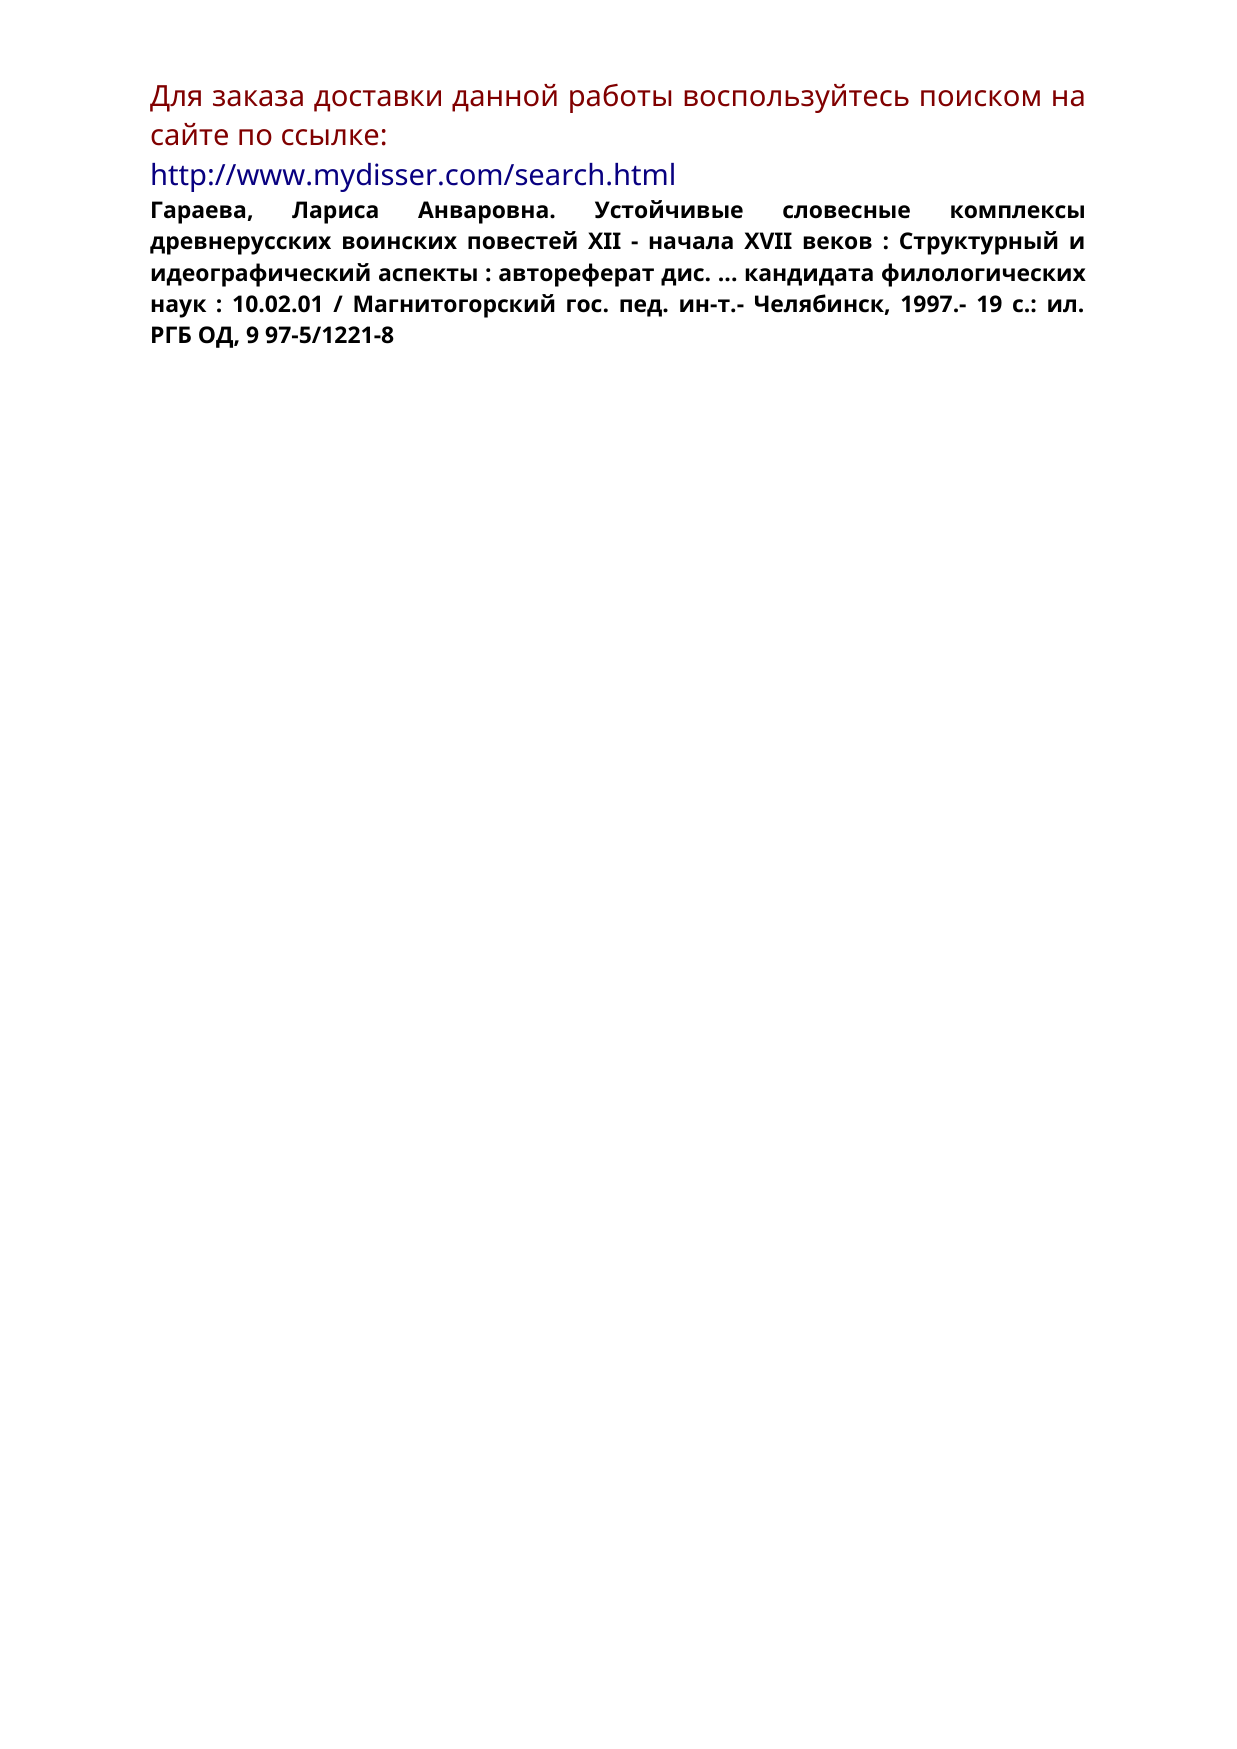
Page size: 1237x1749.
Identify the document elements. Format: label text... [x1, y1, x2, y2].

text Гараева, Лариса Анваровна. Устойчивые словесные комплексы древнерусских воинских повестей XII - начала XVII веков : Структурный и идеографический аспекты : автореферат дис. ... кандидата филологических наук : 10.02.01 / Магнитогорский гос. пед. ин-т.- Челябинск, 1997.- 19 с.: ил. РГБ ОД, 9 97-5/1221-8 [150, 194, 1086, 350]
